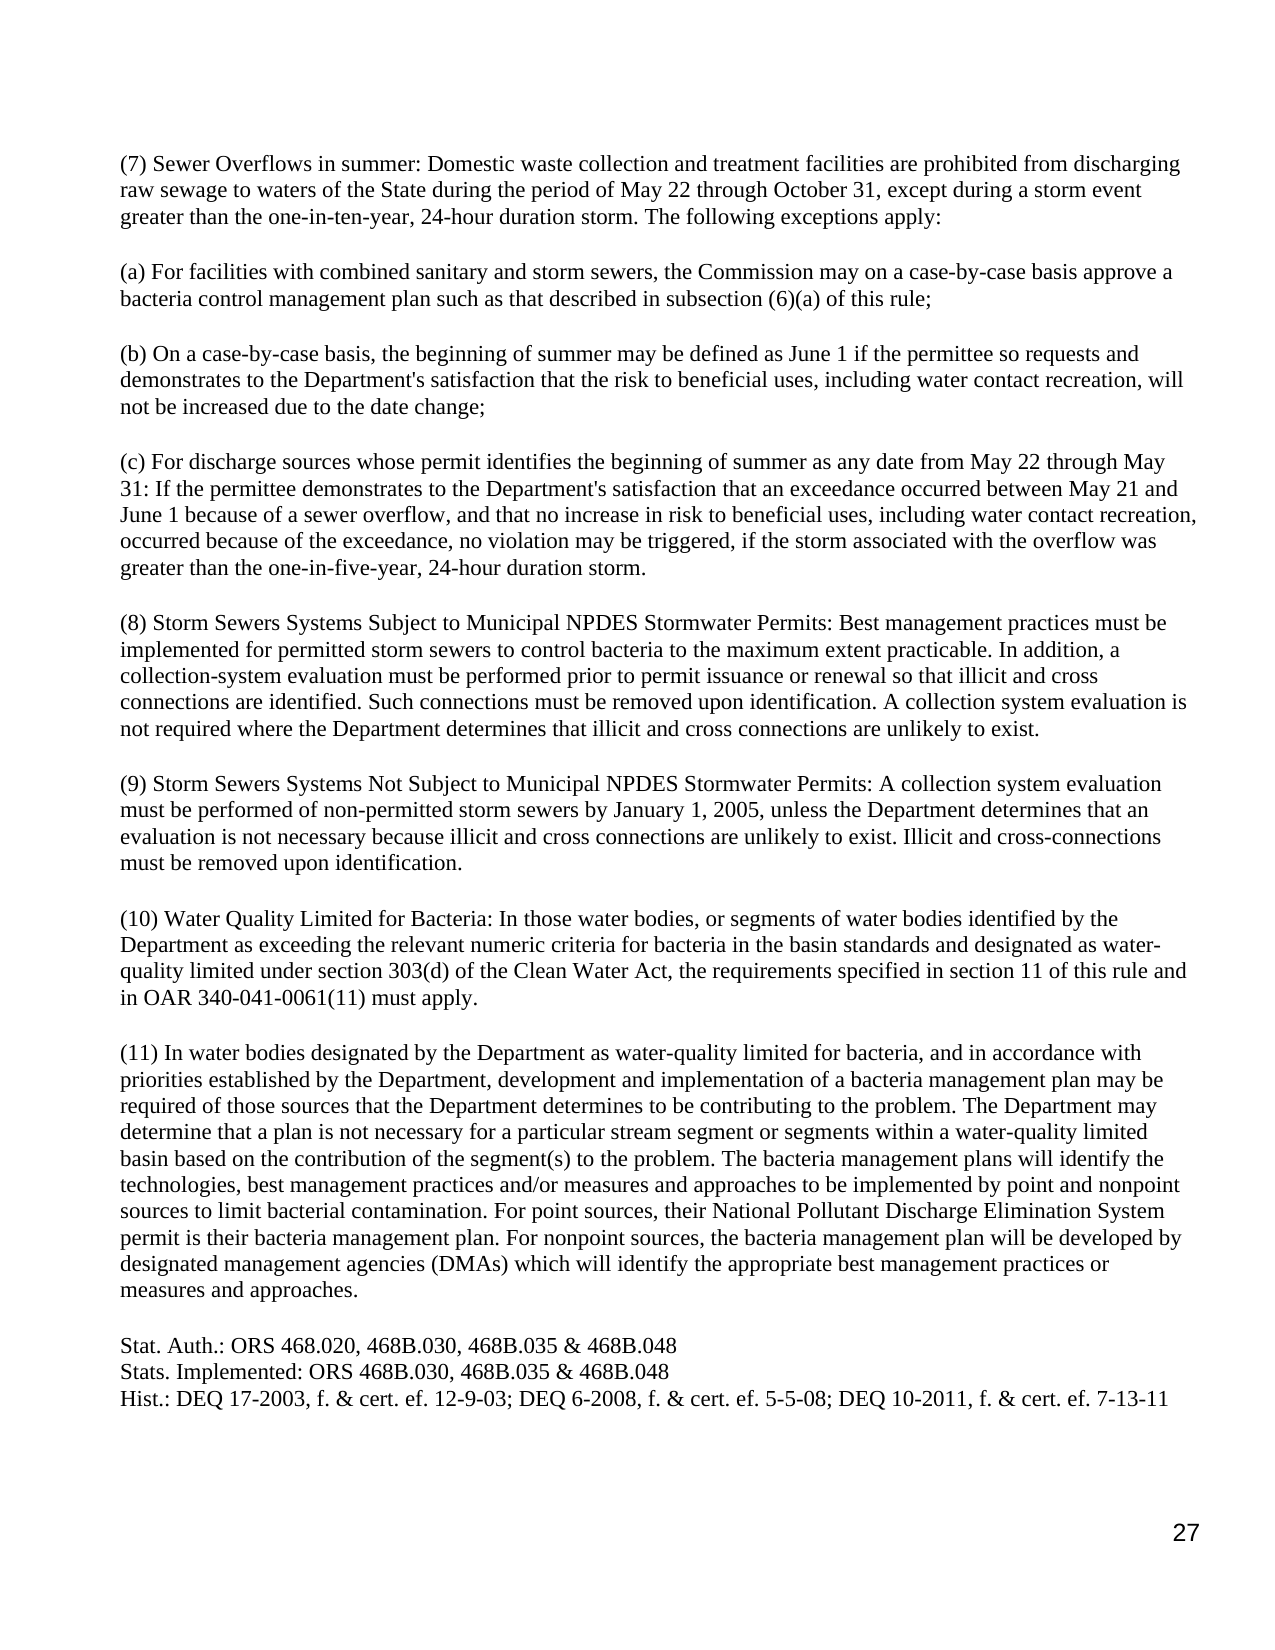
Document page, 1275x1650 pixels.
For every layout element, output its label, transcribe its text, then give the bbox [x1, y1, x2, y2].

text (10) Water Quality Limited for Bacteria: In those water bodies, or segments of water bodies identified by the Department as exceeding the relevant numeric criteria for bacteria in the basin standards and designated as water-quality limited under section 303(d) of the Clean Water Act, the requirements specified in section 11 of this rule and in OAR 340-041-0061(11) must apply. [120, 905, 1200, 1010]
text (c) For discharge sources whose permit identifies the beginning of summer as any date from May 22 through May 31: If the permittee demonstrates to the Department's satisfaction that an exceedance occurred between May 21 and June 1 because of a sewer overflow, and that no increase in risk to beneficial uses, including water contact recreation, occurred because of the exceedance, no violation may be triggered, if the storm associated with the overflow was greater than the one-in-five-year, 24-hour duration storm. [120, 448, 1200, 580]
text (8) Storm Sewers Systems Subject to Municipal NPDES Stormwater Permits: Best management practices must be implemented for permitted storm sewers to control bacteria to the maximum extent practicable. In addition, a collection-system evaluation must be performed prior to permit issuance or renewal so that illicit and cross connections are identified. Such connections must be removed upon identification. A collection system evaluation is not required where the Department determines that illicit and cross connections are unlikely to exist. [120, 609, 1200, 741]
text (a) For facilities with combined sanitary and storm sewers, the Commission may on a case-by-case basis approve a bacteria control management plan such as that described in subsection (6)(a) of this rule; [120, 258, 1200, 311]
text Stat. Auth.: ORS 468.020, 468B.030, 468B.035 & 468B.048 Stats. Implemented: ORS 468B.030, 468B.035 & 468B.048 Hist.: DEQ 17-2003, f. & cert. ef. 12-9-03; DEQ 6-2008, f. & cert. ef. 5-5-08; DEQ 10-2011, f. & cert. ef. 7-13-11 [120, 1332, 1200, 1411]
text (7) Sewer Overflows in summer: Domestic waste collection and treatment facilities are prohibited from discharging raw sewage to waters of the State during the period of May 22 through October 31, except during a storm event greater than the one-in-ten-year, 24-hour duration storm. The following exceptions apply: [120, 150, 1200, 229]
text (11) In water bodies designated by the Department as water-quality limited for bacteria, and in accordance with priorities established by the Department, development and implementation of a bacteria management plan may be required of those sources that the Department determines to be contributing to the problem. The Department may determine that a plan is not necessary for a particular stream segment or segments within a water-quality limited basin based on the contribution of the segment(s) to the problem. The bacteria management plans will identify the technologies, best management practices and/or measures and approaches to be implemented by point and nonpoint sources to limit bacterial contamination. For point sources, their National Pollutant Discharge Elimination System permit is their bacteria management plan. For nonpoint sources, the bacteria management plan will be developed by designated management agencies (DMAs) which will identify the appropriate best management practices or measures and approaches. [120, 1039, 1200, 1303]
text (9) Storm Sewers Systems Not Subject to Municipal NPDES Stormwater Permits: A collection system evaluation must be performed of non-permitted storm sewers by January 1, 2005, unless the Department determines that an evaluation is not necessary because illicit and cross connections are unlikely to exist. Illicit and cross-connections must be removed upon identification. [120, 770, 1200, 876]
text (b) On a case-by-case basis, the beginning of summer may be defined as June 1 if the permittee so requests and demonstrates to the Department's satisfaction that the risk to beneficial uses, including water contact recreation, will not be increased due to the date change; [120, 340, 1200, 419]
